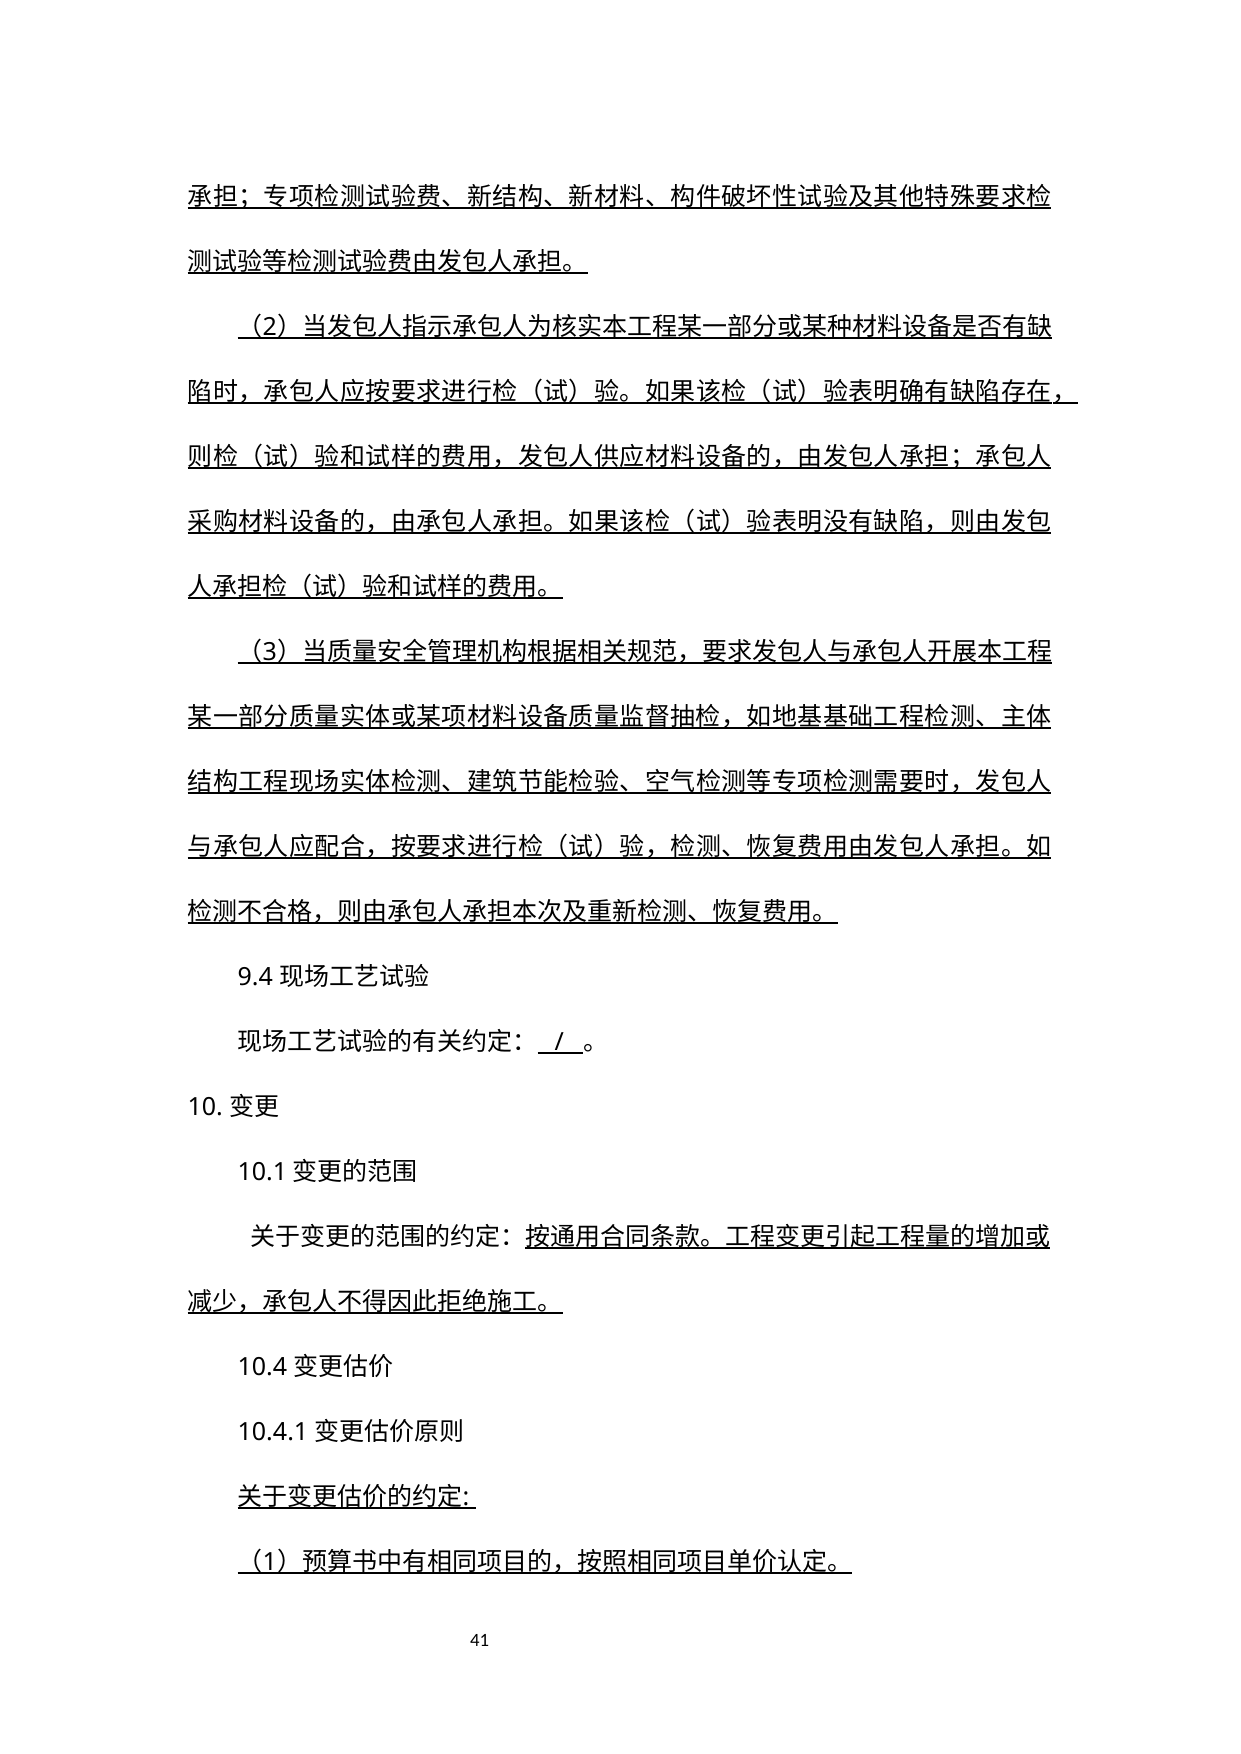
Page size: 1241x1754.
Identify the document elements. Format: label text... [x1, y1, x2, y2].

text （3）当质量安全管理机构根据相关规范，要求发包人与承包人开展本工程某一部分质量实体或某项材料设备质量监督抽检，如地基基础工程检测、主体结构工程现场实体检测、建筑节能检验、空气检测等专项检测需要时，发包人与承包人应配合，按要求进行检（试）验，检测、恢复费用由发包人承担。如检测不合格，则由承包人承担本次及重新检测、恢复费用。 [187, 617, 1053, 942]
text （2）当发包人指示承包人为核实本工程某一部分或某种材料设备是否有缺陷时，承包人应按要求进行检（试）验。如果该检（试）验表明确有缺陷存在，则检（试）验和试样的费用，发包人供应材料设备的，由发包人承担；承包人采购材料设备的，由承包人承担。如果该检（试）验表明没有缺陷，则由发包人承担检（试）验和试样的费用。 [187, 292, 1053, 402]
text （1）预算书中有相同项目的，按照相同项目单价认定。 [187, 1527, 1053, 1592]
text 10.4 变更估价 [187, 1332, 1053, 1397]
text （2）当发包人指示承包人为核实本工程某一部分或某种材料设备是否有缺陷时，承包人应按要求进行检（试）验。如果该检（试）验表明确有缺陷存在，则检（试）验和试样的费用，发包人供应材料设备的，由发包人承担；承包人采购材料设备的，由承包人承担。如果该检（试）验表明没有缺陷，则由发包人承担检（试）验和试样的费用。 [187, 403, 1053, 617]
text 关于变更估价的约定: [187, 1462, 1053, 1527]
text 9.4 现场工艺试验 [187, 942, 1053, 1007]
text 现场工艺试验的有关约定： / 。 [187, 1007, 1053, 1072]
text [187, 162, 1053, 292]
text 关于变更的范围的约定：按通用合同条款。工程变更引起工程量的增加或减少，承包人不得因此拒绝施工。 [187, 1202, 1053, 1332]
text 10.1变更的范围 [187, 1137, 1053, 1202]
text 10.4.1 变更估价原则 [187, 1397, 1053, 1462]
subtitle 10. 变更 [187, 1072, 1053, 1137]
